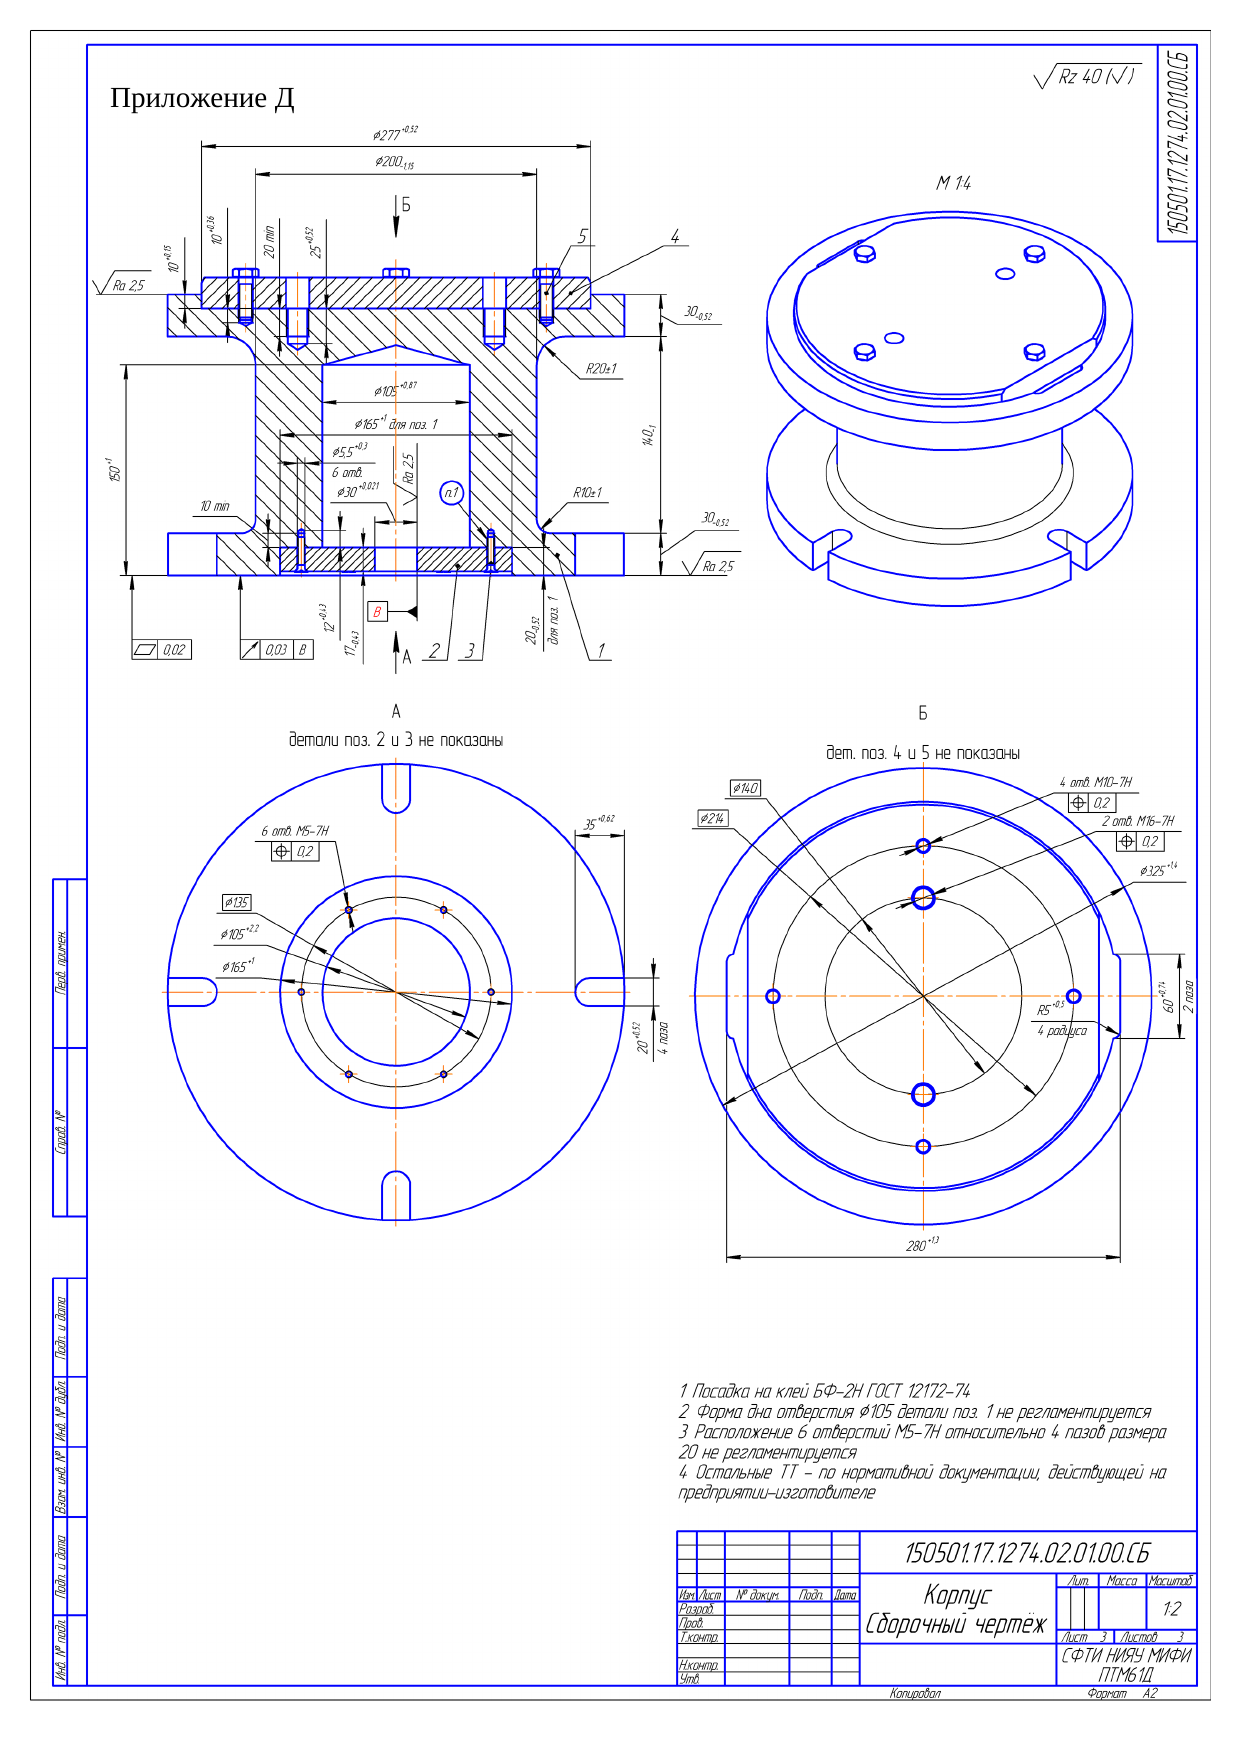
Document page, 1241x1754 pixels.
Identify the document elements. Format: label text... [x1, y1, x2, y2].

picture [29, 29, 1211, 80]
text Приложение Д [29, 80, 1211, 113]
picture [29, 113, 1211, 1702]
